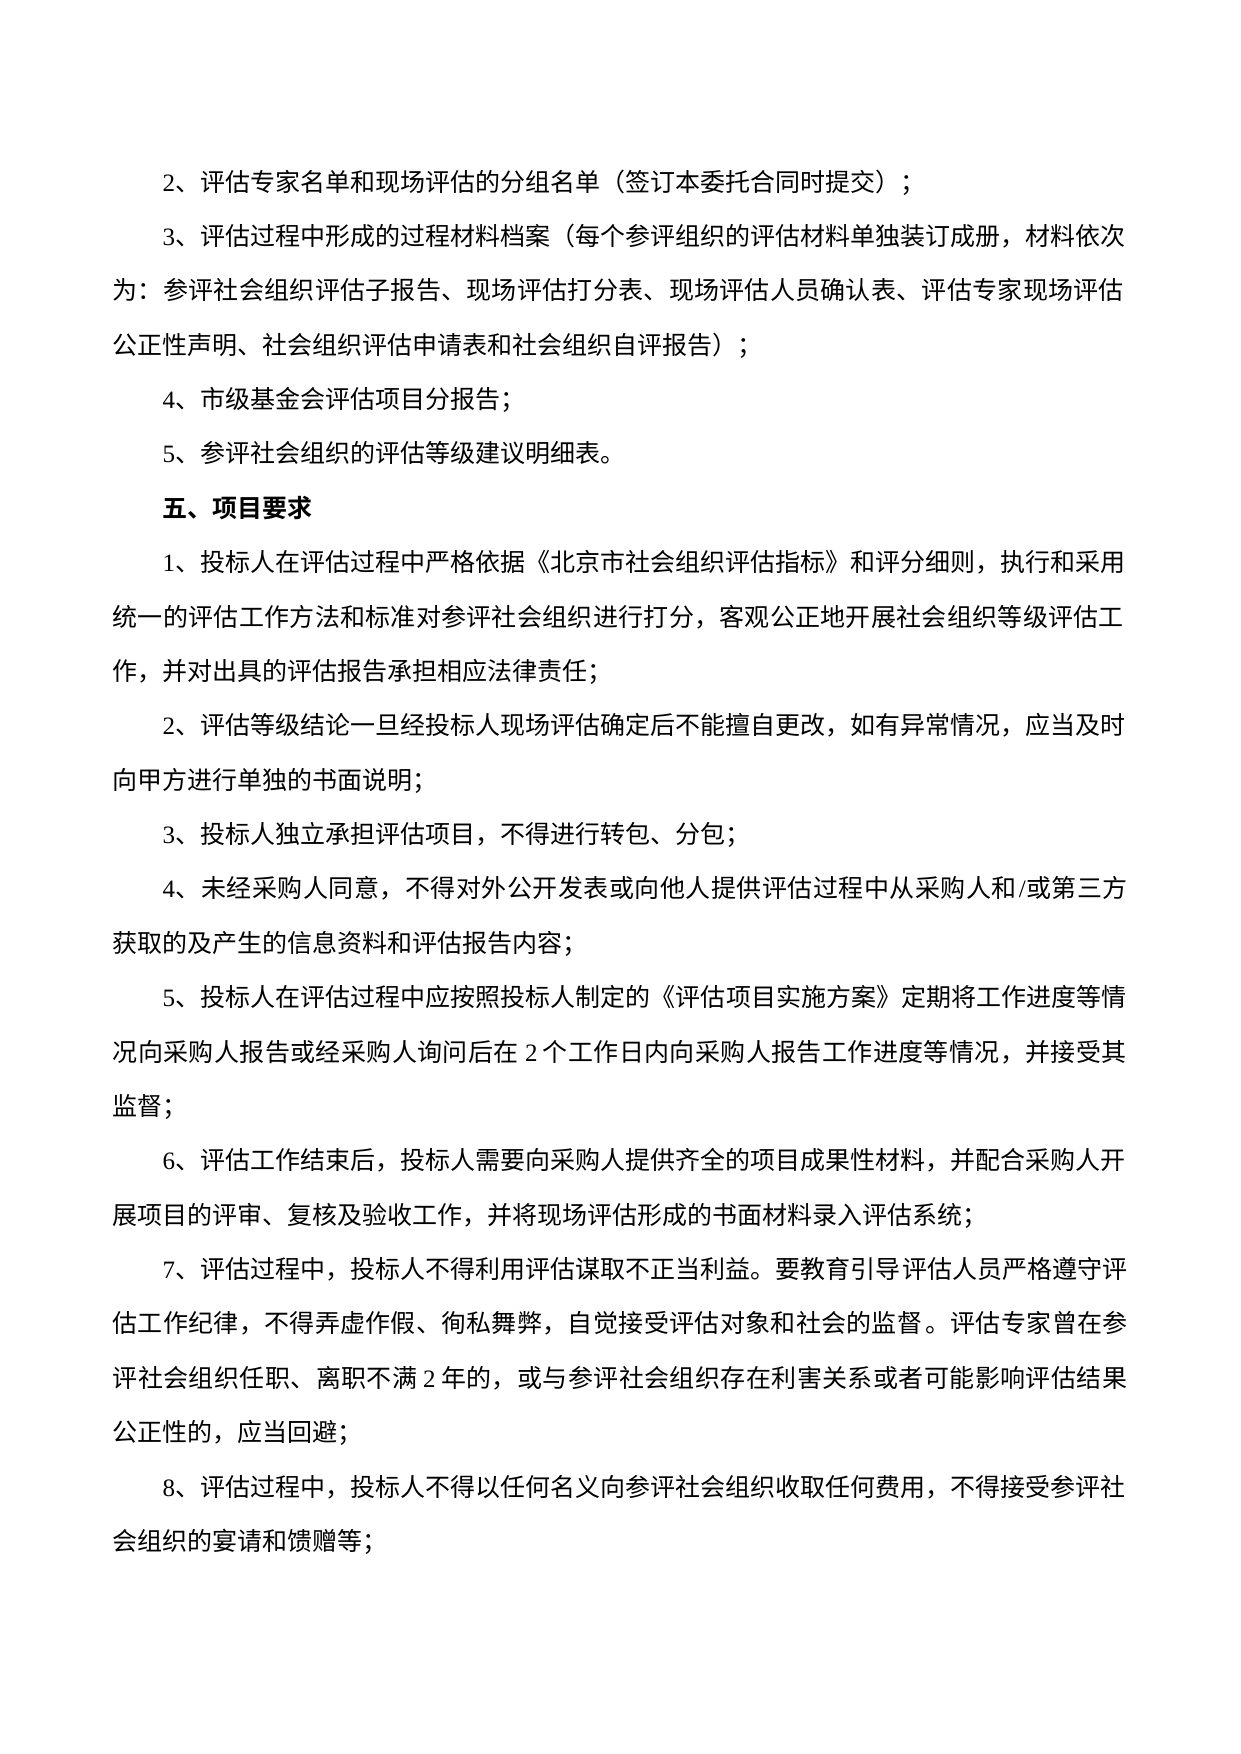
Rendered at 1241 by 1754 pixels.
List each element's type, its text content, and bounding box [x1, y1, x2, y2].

text 5、投标人在评估过程中应按照投标人制定的《评估项目实施方案》定期将工作进度等情况向采购人报告或经采购人询问后在2个工作日内向采购人报告工作进度等情况，并接受其监督； [112, 978, 1128, 1123]
text 五、项目要求 [112, 488, 1128, 524]
text 8、评估过程中，投标人不得以任何名义向参评社会组织收取任何费用，不得接受参评社会组织的宴请和馈赠等； [112, 1467, 1128, 1558]
text 7、评估过程中，投标人不得利用评估谋取不正当利益。要教育引导评估人员严格遵守评估工作纪律，不得弄虚作假、徇私舞弊，自觉接受评估对象和社会的监督。评估专家曾在参评社会组织任职、离职不满2年的，或与参评社会组织存在利害关系或者可能影响评估结果公正性的，应当回避； [112, 1249, 1128, 1449]
text 3、评估过程中形成的过程材料档案（每个参评组织的评估材料单独装订成册，材料依次为：参评社会组织评估子报告、现场评估打分表、现场评估人员确认表、评估专家现场评估公正性声明、社会组织评估申请表和社会组织自评报告）； [112, 216, 1128, 361]
text 2、评估等级结论一旦经投标人现场评估确定后不能擅自更改，如有异常情况，应当及时向甲方进行单独的书面说明； [112, 706, 1128, 796]
text 3、投标人独立承担评估项目，不得进行转包、分包； [112, 814, 1128, 851]
text 6、评估工作结束后，投标人需要向采购人提供齐全的项目成果性材料，并配合采购人开展项目的评审、复核及验收工作，并将现场评估形成的书面材料录入评估系统； [112, 1141, 1128, 1231]
text 2、评估专家名单和现场评估的分组名单（签订本委托合同时提交）； [112, 162, 1128, 198]
text 5、参评社会组织的评估等级建议明细表。 [112, 434, 1128, 470]
text 4、市级基金会评估项目分报告； [112, 379, 1128, 416]
text 1、投标人在评估过程中严格依据《北京市社会组织评估指标》和评分细则，执行和采用统一的评估工作方法和标准对参评社会组织进行打分，客观公正地开展社会组织等级评估工作，并对出具的评估报告承担相应法律责任； [112, 543, 1128, 688]
text 4、未经采购人同意，不得对外公开发表或向他人提供评估过程中从采购人和/或第三方获取的及产生的信息资料和评估报告内容； [112, 869, 1128, 959]
